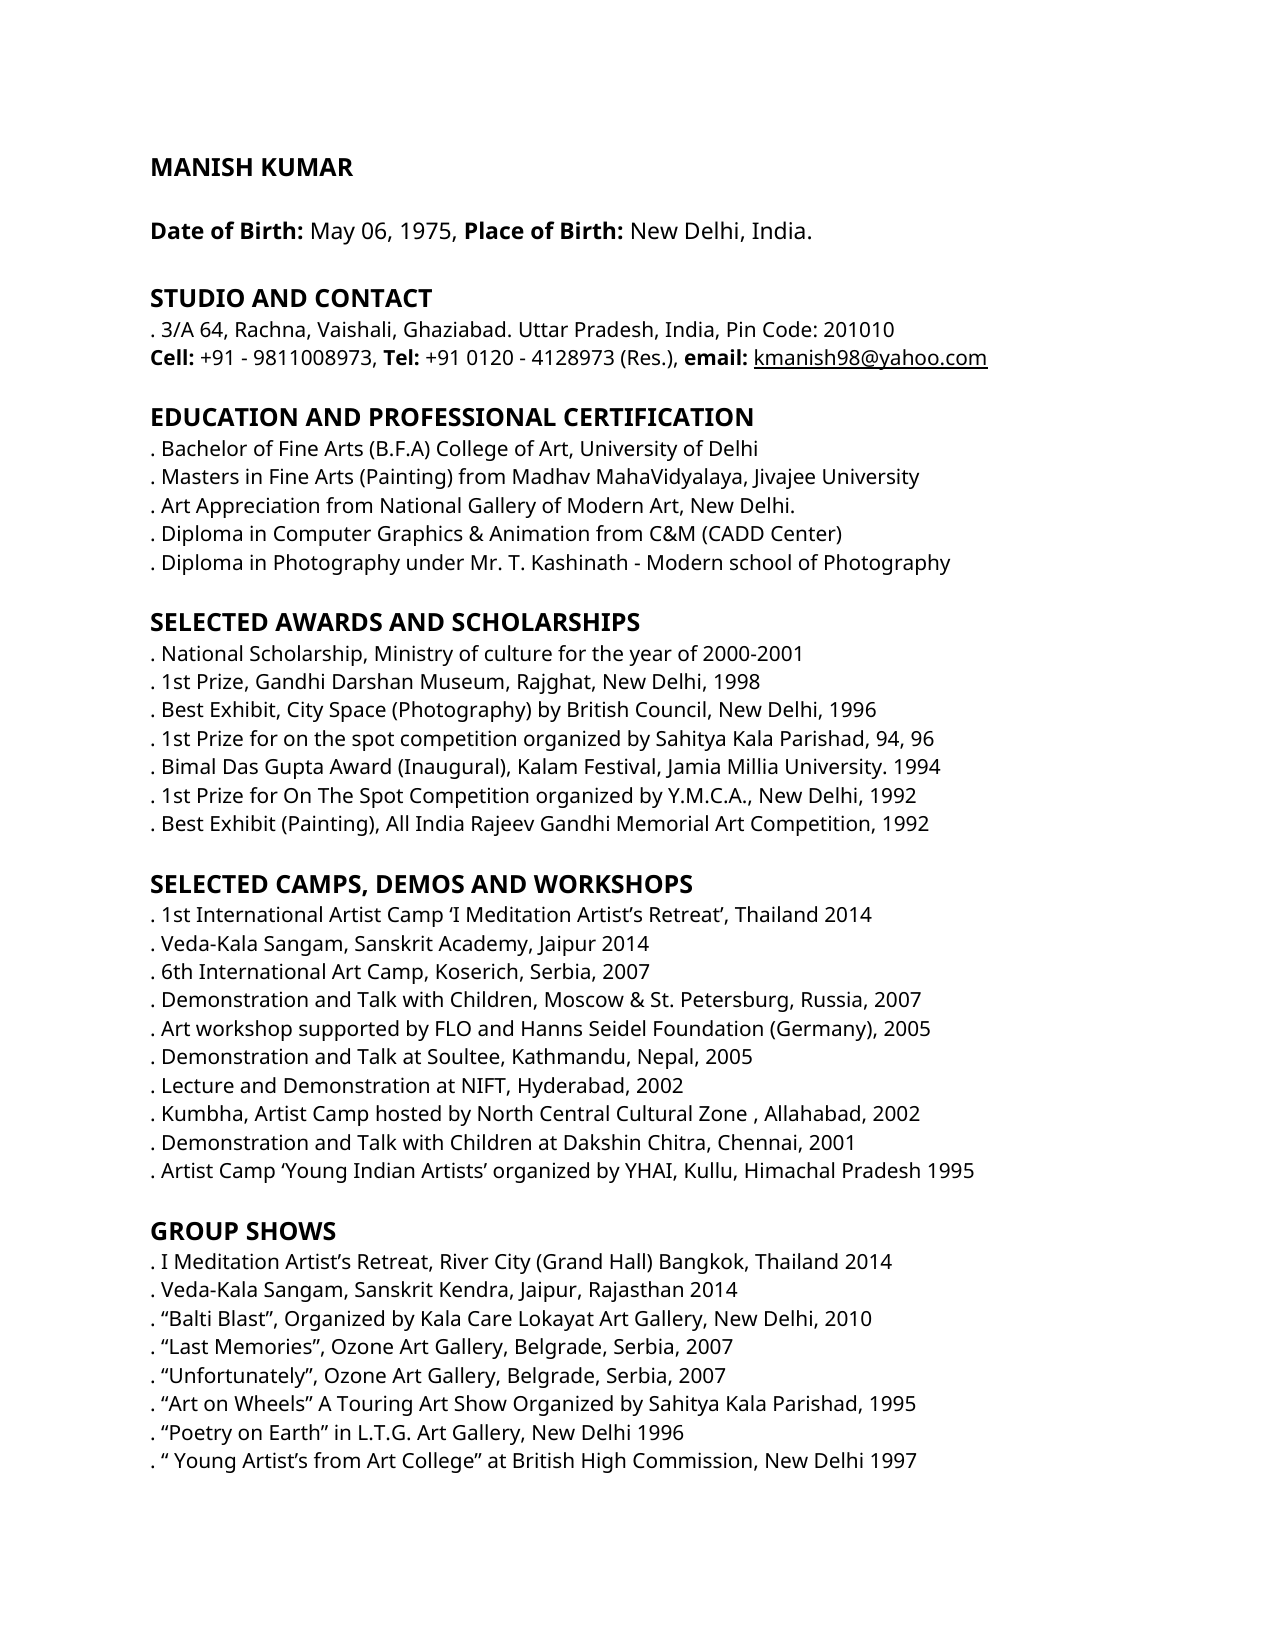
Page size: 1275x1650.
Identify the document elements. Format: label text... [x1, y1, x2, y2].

text . Veda-Kala Sangam, Sanskrit Kendra, Jaipur, Rajasthan 2014 [150, 1276, 1125, 1304]
text . Demonstration and Talk with Children at Dakshin Chitra, Chennai, 2001 [150, 1128, 1125, 1156]
text . Lecture and Demonstration at NIFT, Hyderabad, 2002 [150, 1071, 1125, 1099]
text . 1st Prize for On The Spot Competition organized by Y.M.C.A., New Delhi, 1992 [150, 781, 1125, 809]
text . “ Young Artist’s from Art College” at British High Commission, New Delhi 1997 [150, 1446, 1125, 1475]
text . Veda-Kala Sangam, Sanskrit Academy, Jaipur 2014 [150, 929, 1125, 957]
text . Art Appreciation from National Gallery of Modern Art, New Delhi. [150, 491, 1125, 519]
text . 1st Prize, Gandhi Darshan Museum, Rajghat, New Delhi, 1998 [150, 667, 1125, 696]
text Cell: +91 - 9811008973, Tel: +91 0120 - 4128973 (Res.), email: kmanish98@yahoo.com [150, 343, 1125, 372]
text . “Last Memories”, Ozone Art Gallery, Belgrade, Serbia, 2007 [150, 1332, 1125, 1361]
text . Demonstration and Talk at Soultee, Kathmandu, Nepal, 2005 [150, 1042, 1125, 1071]
text . 1st International Artist Camp ‘I Meditation Artist’s Retreat’, Thailand 2014 [150, 900, 1125, 929]
text . “Art on Wheels” A Touring Art Show Organized by Sahitya Kala Parishad, 1995 [150, 1389, 1125, 1418]
text . Kumbha, Artist Camp hosted by North Central Cultural Zone , Allahabad, 2002 [150, 1099, 1125, 1128]
text MANISH KUMAR [150, 150, 1125, 184]
text . Diploma in Photography under Mr. T. Kashinath - Modern school of Photography [150, 548, 1125, 576]
text . 1st Prize for on the spot competition organized by Sahitya Kala Parishad, 94, 96 [150, 724, 1125, 752]
text . “Balti Blast”, Organized by Kala Care Lokayat Art Gallery, New Delhi, 2010 [150, 1304, 1125, 1332]
text SELECTED CAMPS, DEMOS AND WORKSHOPS [150, 866, 1125, 900]
text . Artist Camp ‘Young Indian Artists’ organized by YHAI, Kullu, Himachal Pradesh 1995 [150, 1156, 1125, 1185]
text . Best Exhibit (Painting), All India Rajeev Gandhi Memorial Art Competition, 1992 [150, 809, 1125, 838]
text . Best Exhibit, City Space (Photography) by British Council, New Delhi, 1996 [150, 696, 1125, 724]
text . “Unfortunately”, Ozone Art Gallery, Belgrade, Serbia, 2007 [150, 1361, 1125, 1389]
text . Art workshop supported by FLO and Hanns Seidel Foundation (Germany), 2005 [150, 1014, 1125, 1042]
text EDUCATION AND PROFESSIONAL CERTIFICATION [150, 400, 1125, 434]
text . I Meditation Artist’s Retreat, River City (Grand Hall) Bangkok, Thailand 2014 [150, 1247, 1125, 1276]
text STUDIO AND CONTACT [150, 281, 1125, 315]
text . Diploma in Computer Graphics & Animation from C&M (CADD Center) [150, 519, 1125, 548]
text SELECTED AWARDS AND SCHOLARSHIPS [150, 605, 1125, 639]
text Date of Birth: May 06, 1975, Place of Birth: New Delhi, India. [150, 215, 1125, 247]
text . “Poetry on Earth” in L.T.G. Art Gallery, New Delhi 1996 [150, 1418, 1125, 1446]
text . 6th International Art Camp, Koserich, Serbia, 2007 [150, 957, 1125, 986]
text . National Scholarship, Ministry of culture for the year of 2000-2001 [150, 639, 1125, 667]
text . Masters in Fine Arts (Painting) from Madhav MahaVidyalaya, Jivajee University [150, 462, 1125, 491]
text . Demonstration and Talk with Children, Moscow & St. Petersburg, Russia, 2007 [150, 986, 1125, 1014]
text . 3/A 64, Rachna, Vaishali, Ghaziabad. Uttar Pradesh, India, Pin Code: 201010 [150, 315, 1125, 343]
text GROUP SHOWS [150, 1213, 1125, 1247]
text . Bachelor of Fine Arts (B.F.A) College of Art, University of Delhi [150, 434, 1125, 462]
text . Bimal Das Gupta Award (Inaugural), Kalam Festival, Jamia Millia University. 1994 [150, 752, 1125, 781]
